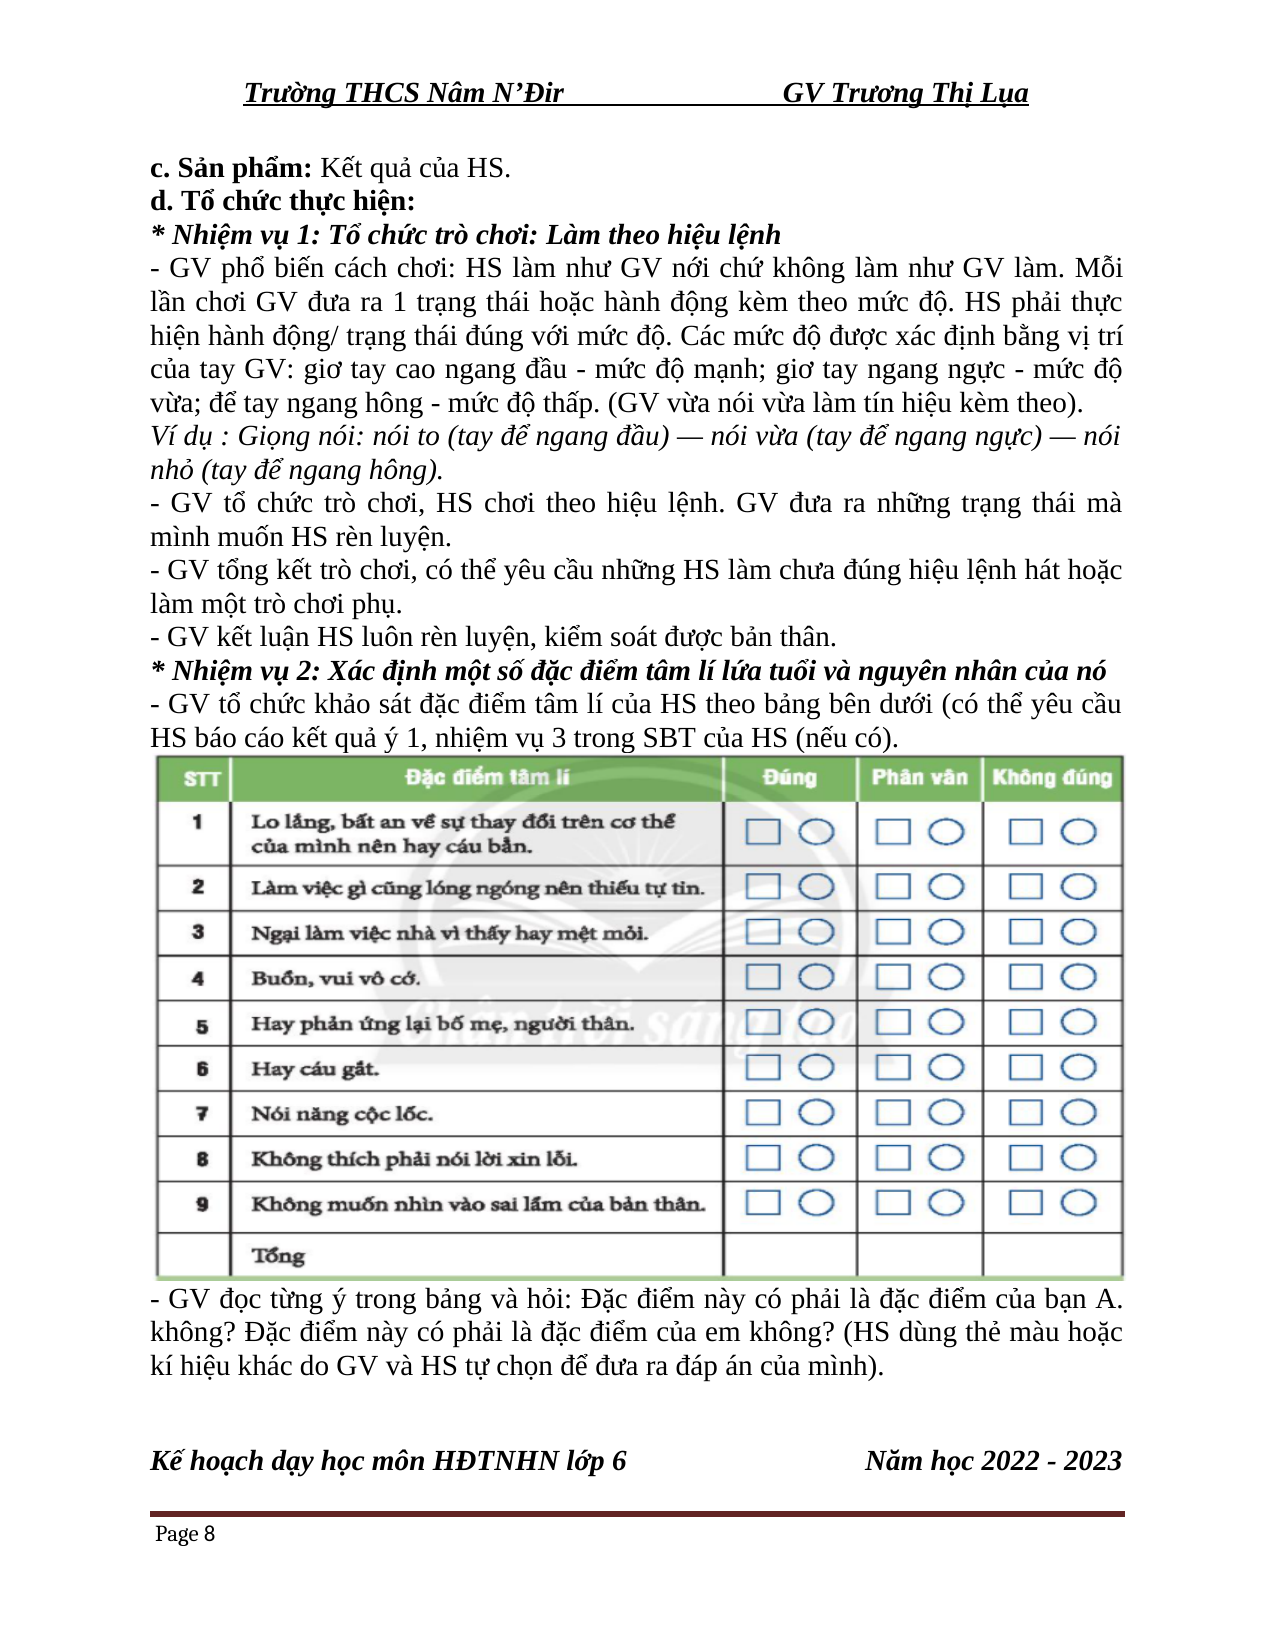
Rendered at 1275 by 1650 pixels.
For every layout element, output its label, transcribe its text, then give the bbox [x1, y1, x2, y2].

text - GV kết luận HS luôn rèn luyện, kiểm soát được bản thân. [150, 619, 1125, 653]
text - GV tổng kết trò chơi, có thể yêu cầu những HS làm chưa đúng hiệu lệnh hát hoặc làm một trò chơi phụ. [150, 552, 1125, 619]
text - GV tổ chức khảo sát đặc điểm tâm lí của HS theo bảng bên dưới (có thể yêu cầu HS báo cáo kết quả ý 1, nhiệm vụ 3 trong SBT của HS (nếu có). [150, 687, 1125, 753]
text - GV đọc từng ý trong bảng và hỏi: Đặc điểm này có phải là đặc điểm của bạn A. không? Đặc điểm này có phải là đặc điểm của em không? (HS dùng thẻ màu hoặc kí hiệu khác do GV và HS tự chọn để đưa ra đáp án của mình). [150, 1281, 1125, 1381]
text c. Sản phẩm: Kết quả của HS. [150, 150, 1125, 183]
text * Nhiệm vụ 1: Tổ chức trò chơi: Làm theo hiệu lệnh [150, 217, 1125, 251]
picture [150, 753, 1127, 1281]
text d. Tổ chức thực hiện: [150, 183, 1125, 217]
text Ví dụ : Giọng nói: nói to (tay để ngang đầu) — nói vừa (tay để ngang ngực) — nói nhỏ (tay để ngang hông). [150, 418, 1125, 485]
text - GV phổ biến cách chơi: HS làm như GV nới chứ không làm như GV làm. Mỗi lần chơi GV đưa ra 1 trạng thái hoặc hành động kèm theo mức độ. HS phải thực hiện hành động/ trạng thái đúng với mức độ. Các mức độ được xác định bằng vị trí của tay GV: giơ tay cao ngang đầu - mức độ mạnh; giơ tay ngang ngực - mức độ vừa; để tay ngang hông - mức độ thấp. (GV vừa nói vừa làm tín hiệu kèm theo). [150, 251, 1125, 418]
text - GV tổ chức trò chơi, HS chơi theo hiệu lệnh. GV đưa ra những trạng thái mà mình muốn HS rèn luyện. [150, 485, 1125, 552]
text * Nhiệm vụ 2: Xác định một số đặc điểm tâm lí lứa tuổi và nguyên nhân của nó [150, 653, 1125, 687]
